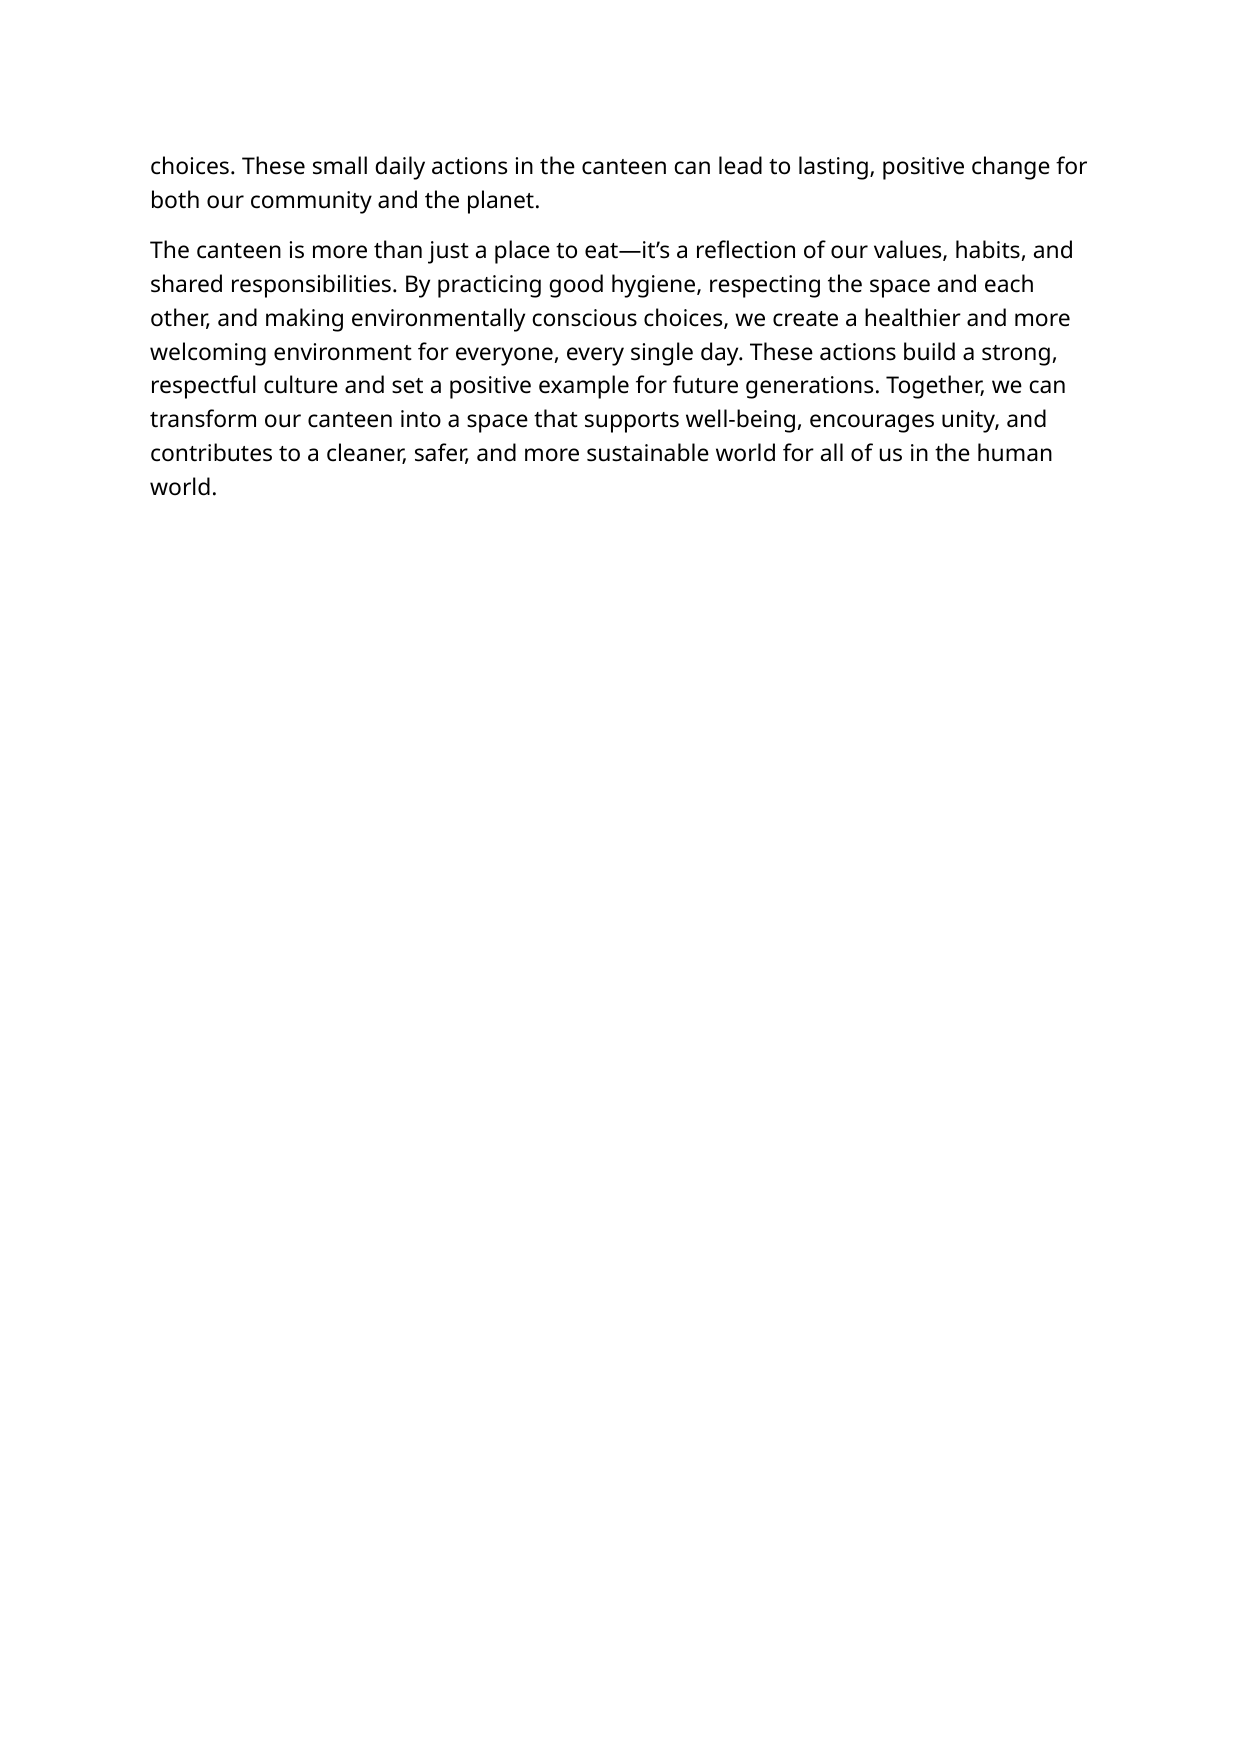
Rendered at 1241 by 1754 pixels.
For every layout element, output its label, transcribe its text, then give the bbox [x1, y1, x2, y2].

text The canteen is more than just a place to eat—it’s a reflection of our values, habits, and shared responsibilities. By practicing good hygiene, respecting the space and each other, and making environmentally conscious choices, we create a healthier and more welcoming environment for everyone, every single day. These actions build a strong, respectful culture and set a positive example for future generations. Together, we can transform our canteen into a space that supports well-being, encourages unity, and contributes to a cleaner, safer, and more sustainable world for all of us in the human world. [150, 234, 1090, 502]
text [150, 150, 1090, 215]
